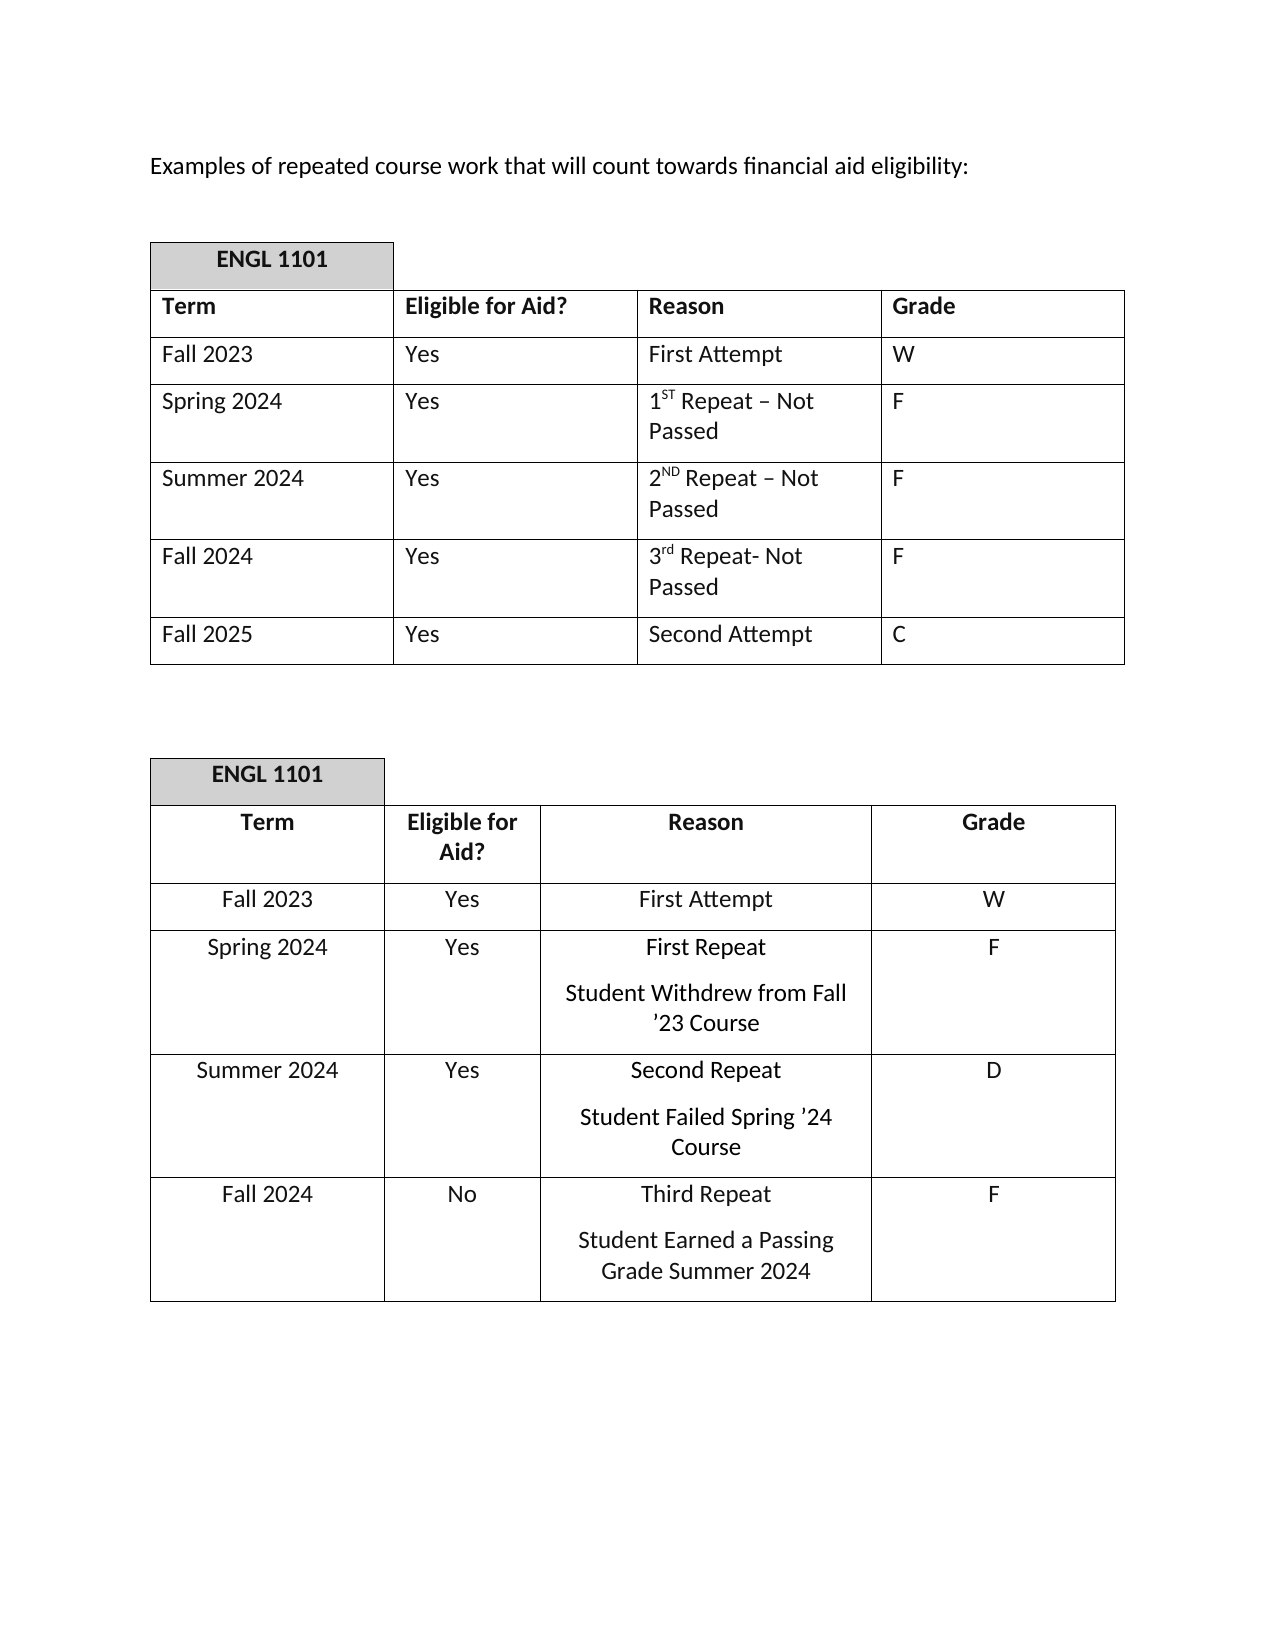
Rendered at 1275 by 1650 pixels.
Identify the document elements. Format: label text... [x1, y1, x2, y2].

table_cell Yes [394, 338, 637, 384]
table_cell 2ND Repeat – Not Passed [638, 463, 881, 539]
table_cell F [882, 385, 1124, 462]
table_cell Fall 2025 [151, 618, 393, 664]
table_cell F [882, 540, 1124, 617]
table_cell Grade [872, 806, 1115, 882]
table_cell Yes [385, 884, 540, 929]
table_cell Fall 2023 [151, 884, 384, 929]
table_cell Reason [638, 291, 881, 337]
table_cell Fall 2024 [151, 1178, 384, 1301]
table_cell No [385, 1178, 540, 1301]
table_header ENGL 1101 [151, 759, 384, 805]
table_cell Third Repeat Student Earned a Passing Grade Summer 2024 [541, 1178, 871, 1301]
table_cell Yes [394, 385, 637, 462]
table_cell Yes [385, 1055, 540, 1177]
table_header ENGL 1101 [151, 243, 393, 289]
table_cell First Attempt [541, 884, 871, 929]
table_cell F [882, 463, 1124, 539]
table_cell Eligible for Aid? [385, 806, 540, 882]
table_cell 1ST Repeat – Not Passed [638, 385, 881, 462]
table_cell Second Repeat Student Failed Spring ’24 Course [541, 1055, 871, 1177]
table_cell First Attempt [638, 338, 881, 384]
table_cell W [882, 338, 1124, 384]
table_cell Grade [882, 291, 1124, 337]
table_cell Term [151, 291, 393, 337]
text Examples of repeated course work that will count towards financial aid eligibility: [150, 150, 1125, 181]
table_cell C [882, 618, 1124, 664]
table_cell Fall 2023 [151, 338, 393, 384]
table_cell Yes [385, 931, 540, 1053]
table_cell Term [151, 806, 384, 882]
table_cell Reason [541, 806, 871, 882]
table_cell F [872, 1178, 1115, 1301]
table_cell W [872, 884, 1115, 929]
table_cell 3rd Repeat- Not Passed [638, 540, 881, 617]
table_cell Spring 2024 [151, 931, 384, 1053]
table_cell Fall 2024 [151, 540, 393, 617]
table_cell Summer 2024 [151, 1055, 384, 1177]
table_cell First Repeat Student Withdrew from Fall ’23 Course [541, 931, 871, 1053]
table_cell Eligible for Aid? [394, 291, 637, 337]
table_cell Yes [394, 618, 637, 664]
table_cell D [872, 1055, 1115, 1177]
table_cell Spring 2024 [151, 385, 393, 462]
table_cell Summer 2024 [151, 463, 393, 539]
table_cell F [872, 931, 1115, 1053]
table_cell Yes [394, 540, 637, 617]
table_cell Second Attempt [638, 618, 881, 664]
table_cell Yes [394, 463, 637, 539]
